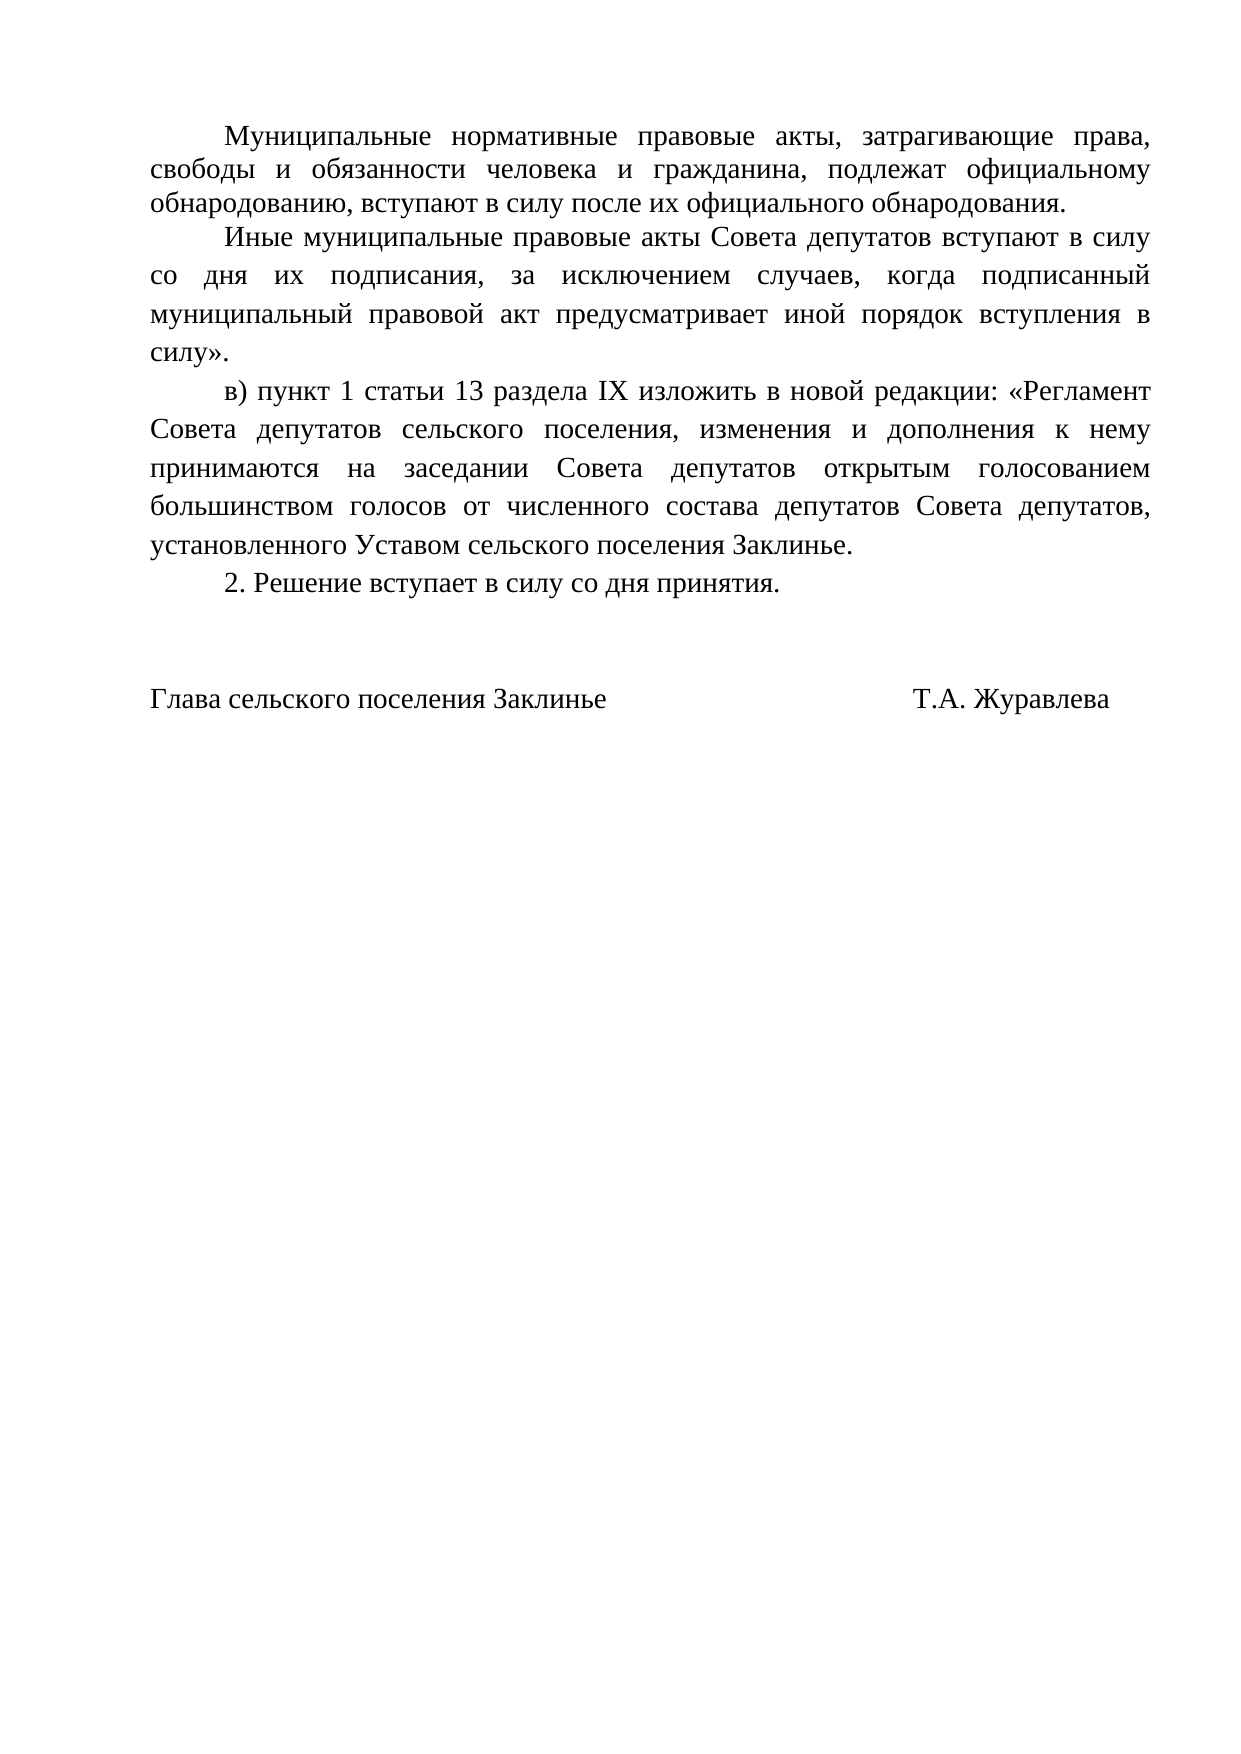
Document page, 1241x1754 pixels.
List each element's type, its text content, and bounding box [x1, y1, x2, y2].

list 2. Решение вступает в силу со дня принятия. [150, 566, 1152, 599]
list Иные муниципальные правовые акты Совета депутатов вступают в силу со дня их подписания, за исключением случаев, когда подписанный муниципальный правовой акт предусматривает иной порядок вступления в силу». [150, 219, 1152, 368]
text Муниципальные нормативные правовые акты, затрагивающие права, свободы и обязанности человека и гражданина, подлежат официальному обнародованию, вступают в силу после их официального обнародования. [150, 118, 1152, 219]
list Глава сельского поселения Заклинье Т.А. Журавлева [150, 681, 1152, 715]
list в) пункт 1 статьи 13 раздела IX изложить в новой редакции: «Регламент Совета депутатов сельского поселения, изменения и дополнения к нему принимаются на заседании Совета депутатов открытым голосованием большинством голосов от численного состава депутатов Совета депутатов, установленного Уставом сельского поселения Заклинье. [150, 373, 1152, 561]
